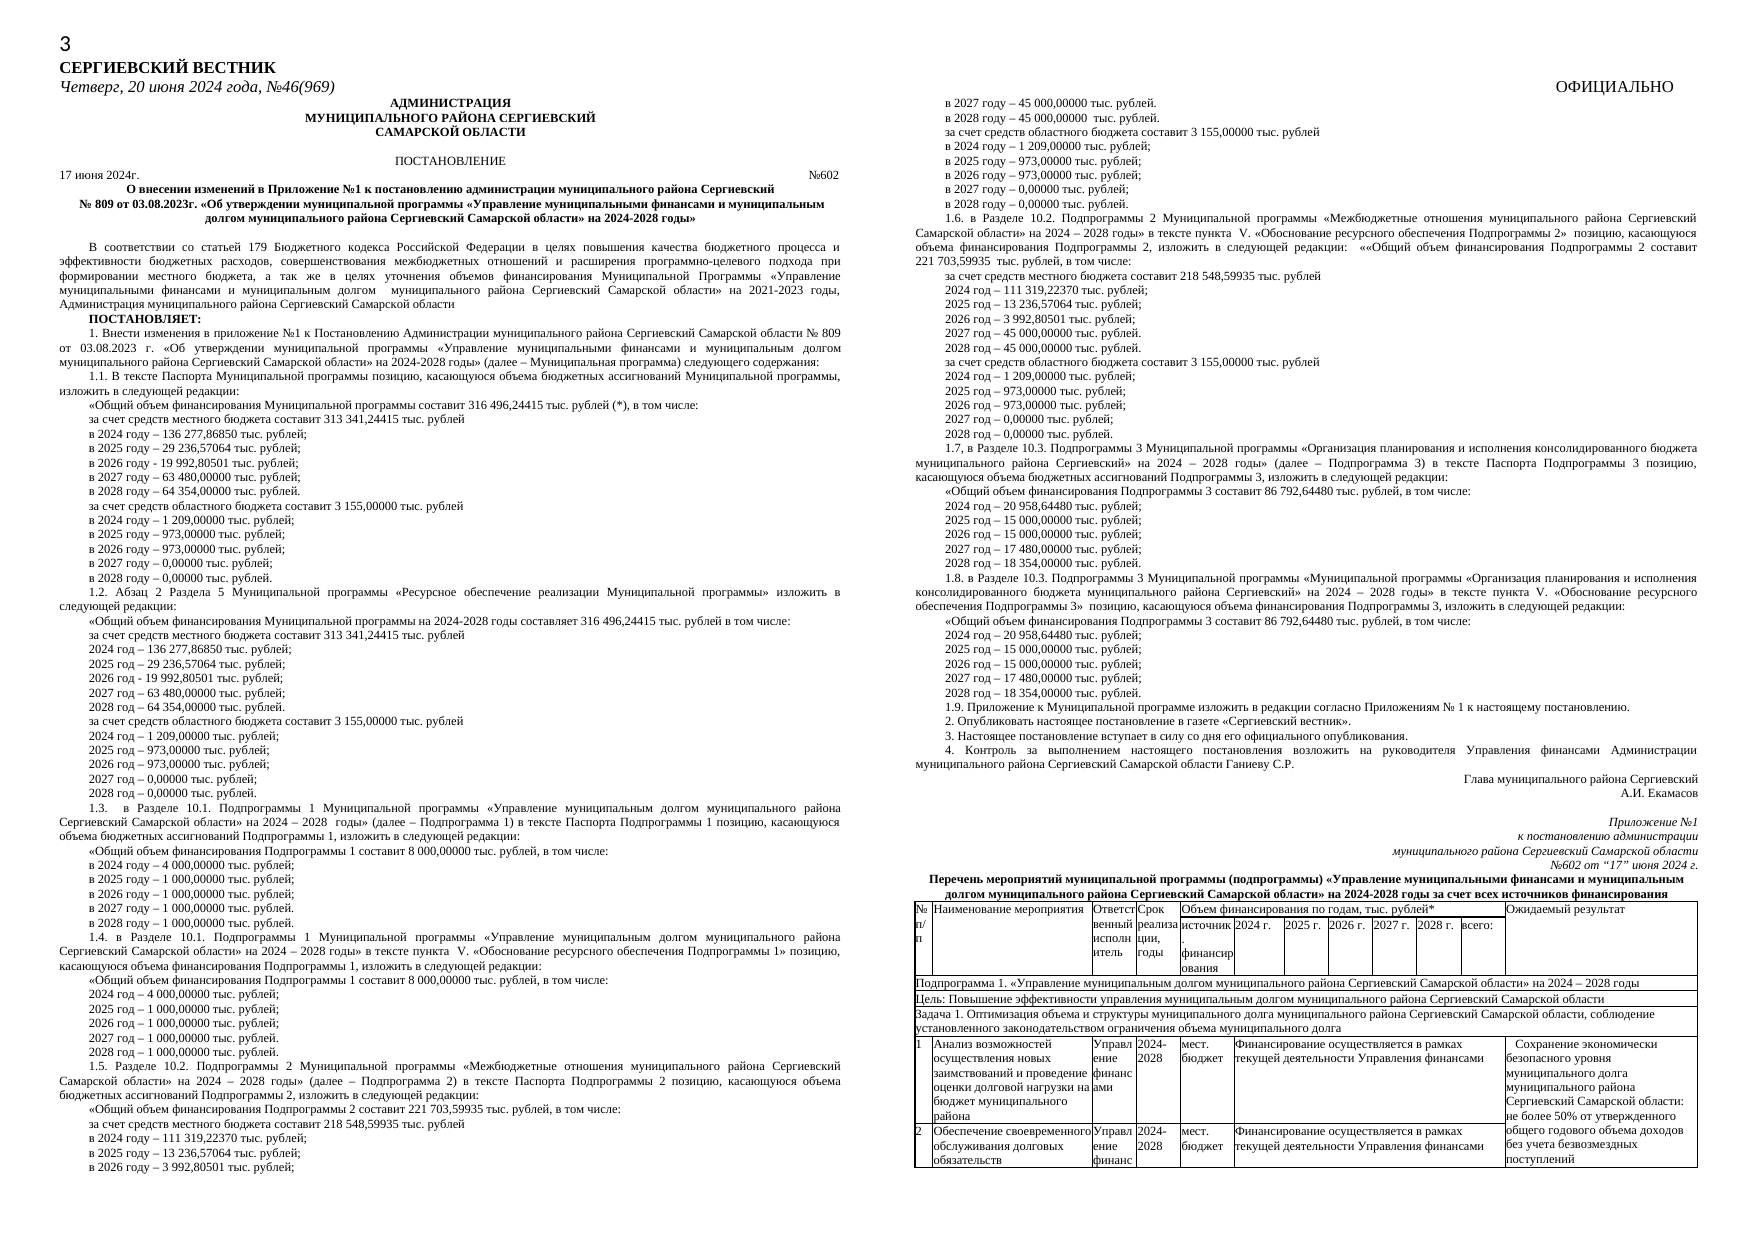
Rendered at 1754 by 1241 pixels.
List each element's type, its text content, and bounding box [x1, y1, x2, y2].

text за счет средств местного бюджета составит 218 548,59935 тыс. рублей [915, 268, 1698, 283]
text за счет средств областного бюджета составит 3 155,00000 тыс. рублей [915, 125, 1698, 139]
text 1.3. в Разделе 10.1. Подпрограммы 1 Муниципальной программы «Управление муниципальным долгом муниципального района Сергиевский Самарской области» на 2024 – 2028 годы» (далее – Подпрограмма 1) в тексте Паспорта Подпрограммы 1 позицию, касающуюся объема бюджетных ассигнований Подпрограммы 1, изложить в следующей редакции: [59, 800, 842, 843]
table_header Ответственный исполнитель [1093, 902, 1136, 975]
text 2025 год – 15 000,00000 тыс. рублей; [915, 513, 1698, 527]
text А.И. Екамасов [915, 786, 1698, 800]
text 2026 год - 19 992,80501 тыс. рублей; [59, 671, 842, 685]
text 2028 год – 0,00000 тыс. рублей. [915, 427, 1698, 441]
table_cell всего: [1462, 918, 1505, 975]
table_header Наименование мероприятия [933, 902, 1092, 975]
text в 2027 году – 0,00000 тыс. рублей; [59, 556, 842, 570]
text №602 от “17” июня 2024 г. [915, 858, 1698, 872]
table_cell Обеспечение своевременного обслуживания долговых обязательств муниципального района Сергиевский Самарской области [933, 1124, 1092, 1167]
text 2024 год – 111 319,22370 тыс. рублей; [915, 283, 1698, 297]
text 2025 год – 13 236,57064 тыс. рублей; [915, 297, 1698, 312]
text в 2028 году – 45 000,00000 тыс. рублей. [915, 110, 1698, 125]
table_header Срок реализации, годы [1137, 902, 1180, 975]
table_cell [1235, 1124, 1505, 1167]
text 2024 год – 136 277,86850 тыс. рублей; [59, 642, 842, 657]
table_cell 2026 г. [1329, 918, 1372, 975]
text в 2024 году – 136 277,86850 тыс. рублей; [59, 427, 842, 441]
text в 2026 году – 1 000,00000 тыс. рублей; [59, 887, 842, 901]
text за счет средств местного бюджета составит 218 548,59935 тыс. рублей [59, 1117, 842, 1131]
text 3. Настоящее постановление вступает в силу со дня его официального опубликования. [915, 728, 1698, 743]
text в 2026 году – 973,00000 тыс. рублей; [59, 542, 842, 556]
table_cell Анализ возможностей осуществления новых заимствований и проведение оценки долговой нагрузки на бюджет муниципального района [933, 1037, 1092, 1123]
text 2028 год – 45 000,00000 тыс. рублей. [915, 340, 1698, 355]
text 17 июня 2024г. №602 [59, 168, 842, 182]
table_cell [1093, 1124, 1136, 1167]
text 2028 год – 18 354,00000 тыс. рублей. [915, 556, 1698, 570]
text в 2027 году – 63 480,00000 тыс. рублей; [59, 470, 842, 484]
text 1.5. Разделе 10.2. Подпрограммы 2 Муниципальной программы «Межбюджетные отношения муниципального района Сергиевский Самарской области» на 2024 – 2028 годы» (далее – Подпрограмма 2) в тексте Паспорта Подпрограммы 2 позицию, касающуюся объема бюджетных ассигнований Подпрограммы 2, изложить в следующей редакции: [59, 1059, 842, 1102]
text 2024 год – 20 958,64480 тыс. рублей; [915, 498, 1698, 513]
text 2025 год – 1 000,00000 тыс. рублей; [59, 1002, 842, 1016]
text «Общий объем финансирования Подпрограммы 3 составит 86 792,64480 тыс. рублей, в том числе: [915, 484, 1698, 498]
text 2. Опубликовать настоящее постановление в газете «Сергиевский вестник». [915, 714, 1698, 728]
text ПОСТАНОВЛЯЕТ: [59, 312, 842, 326]
text «Общий объем финансирования Муниципальной программы составит 316 496,24415 тыс. рублей (*), в том числе: [59, 398, 842, 412]
text в 2027 году – 0,00000 тыс. рублей; [915, 182, 1698, 197]
text в 2025 году – 1 000,00000 тыс. рублей; [59, 872, 842, 887]
text 2027 год – 17 480,00000 тыс. рублей; [915, 542, 1698, 556]
text в 2027 году – 1 000,00000 тыс. рублей. [59, 901, 842, 915]
text 2026 год – 15 000,00000 тыс. рублей; [915, 527, 1698, 542]
table_cell Сохранение экономически безопасного уровня муниципального долга муниципального района Сергиевский Самарской области: не более 50% от утвержденного общего годового объема доходов без учета безвозмездных поступлений [1506, 1037, 1697, 1167]
text В соответствии со статьей 179 Бюджетного кодекса Российской Федерации в целях повышения качества бюджетного процесса и эффективности бюджетных расходов, совершенствования межбюджетных отношений и расширения программно-целевого подхода при формировании местного бюджета, а так же в целях уточнения объемов финансирования Муниципальной Программы «Управление муниципальными финансами и муниципальным долгом муниципального района Сергиевский Самарской области» на 2021-2023 годы, Администрация муниципального района Сергиевский Самарской области [59, 240, 842, 312]
table_cell 2024-2028 [1137, 1124, 1180, 1167]
text 2027 год – 0,00000 тыс. рублей; [915, 412, 1698, 427]
text 2028 год – 64 354,00000 тыс. рублей. [59, 700, 842, 714]
text в 2026 году – 3 992,80501 тыс. рублей; [59, 1160, 842, 1174]
text в 2025 году – 13 236,57064 тыс. рублей; [59, 1145, 842, 1160]
table_cell Цель: Повышение эффективности управления муниципальным долгом муниципального района Сергиевский Самарской области [916, 991, 1697, 1006]
text 2027 год – 63 480,00000 тыс. рублей; [59, 685, 842, 700]
text САМАРСКОЙ ОБЛАСТИ [59, 125, 842, 139]
text 1.8. в Разделе 10.3. Подпрограммы 3 Муниципальной программы «Муниципальной программы «Организация планирования и исполнения консолидированного бюджета муниципального района Сергиевский» на 2024 – 2028 годы» в тексте пункта V. «Обоснование ресурсного обеспечения Подпрограммы 3» позицию, касающуюся объема финансирования Подпрограммы 3, изложить в следующей редакции: [915, 570, 1698, 613]
text в 2028 году – 0,00000 тыс. рублей. [59, 570, 842, 585]
text муниципального района Сергиевский Самарской области [915, 843, 1698, 858]
text МУНИЦИПАЛЬНОГО РАЙОНА СЕРГИЕВСКИЙ [59, 110, 842, 125]
text № 809 от 03.08.2023г. «Об утверждении муниципальной программы «Управление муниципальными финансами и муниципальным долгом муниципального района Сергиевский Самарской области» на 2024-2028 годы» [59, 197, 842, 225]
text 2026 год – 973,00000 тыс. рублей; [915, 398, 1698, 412]
text 2025 год – 29 236,57064 тыс. рублей; [59, 657, 842, 671]
table_cell 2025 г. [1285, 918, 1328, 975]
table_cell мест. бюджет [1181, 1037, 1234, 1123]
text 2025 год – 15 000,00000 тыс. рублей; [915, 642, 1698, 657]
text 1. Внести изменения в приложение №1 к Постановлению Администрации муниципального района Сергиевский Самарской области № 809 от 03.08.2023 г. «Об утверждении муниципальной программы «Управление муниципальными финансами и муниципальным долгом муниципального района Сергиевский Самарской области» на 2024-2028 годы» (далее – Муниципальная программа) следующего содержания: [59, 326, 842, 369]
text 2024 год – 1 209,00000 тыс. рублей; [915, 369, 1698, 383]
text 2028 год – 0,00000 тыс. рублей. [59, 786, 842, 800]
text 2027 год – 17 480,00000 тыс. рублей; [915, 671, 1698, 685]
table_cell Подпрограмма 1. «Управление муниципальным долгом муниципального района Сергиевский Самарской области» на 2024 – 2028 годы [916, 976, 1697, 990]
text в 2026 году – 973,00000 тыс. рублей; [915, 168, 1698, 182]
table_cell мест. бюджет [1181, 1124, 1234, 1167]
text 2027 год – 45 000,00000 тыс. рублей. [915, 326, 1698, 340]
table_header № п/п [916, 902, 932, 975]
text «Общий объем финансирования Муниципальной программы на 2024-2028 годы составляет 316 496,24415 тыс. рублей в том числе: [59, 613, 842, 628]
text Глава муниципального района Сергиевский [915, 772, 1698, 786]
table_cell 2 [916, 1124, 932, 1167]
text в 2025 году – 29 236,57064 тыс. рублей; [59, 441, 842, 455]
text в 2028 году – 0,00000 тыс. рублей. [915, 197, 1698, 211]
text в 2024 году – 111 319,22370 тыс. рублей; [59, 1131, 842, 1145]
text в 2024 году – 1 209,00000 тыс. рублей; [59, 513, 842, 527]
text в 2028 году – 1 000,00000 тыс. рублей. [59, 915, 842, 930]
text 1.4. в Разделе 10.1. Подпрограммы 1 Муниципальной программы «Управление муниципальным долгом муниципального района Сергиевский Самарской области» на 2024 – 2028 годы» в тексте пункта V. «Обоснование ресурсного обеспечения Подпрограммы 1» позицию, касающуюся объема финансирования Подпрограммы 1, изложить в следующей редакции: [59, 930, 842, 973]
table_cell 2024-2028 [1137, 1037, 1180, 1123]
text в 2028 году – 64 354,00000 тыс. рублей. [59, 484, 842, 498]
text АДМИНИСТРАЦИЯ [59, 96, 842, 110]
text 2028 год – 1 000,00000 тыс. рублей. [59, 1045, 842, 1059]
text в 2025 году – 973,00000 тыс. рублей; [915, 153, 1698, 168]
text 1.7, в Разделе 10.3. Подпрограммы 3 Муниципальной программы «Организация планирования и исполнения консолидированного бюджета муниципального района Сергиевский» на 2024 – 2028 годы» (далее – Подпрограмма 3) в тексте Паспорта Подпрограммы 3 позицию, касающуюся объема бюджетных ассигнований Подпрограммы 3, изложить в следующей редакции: [915, 441, 1698, 484]
text 1.6. в Разделе 10.2. Подпрограммы 2 Муниципальной программы «Межбюджетные отношения муниципального района Сергиевский Самарской области» на 2024 – 2028 годы» в тексте пункта V. «Обоснование ресурсного обеспечения Подпрограммы 2» позицию, касающуюся объема финансирования Подпрограммы 2, изложить в следующей редакции: ««Общий объем финансирования Подпрограммы 2 составит 221 703,59935 тыс. рублей, в том числе: [915, 211, 1698, 268]
text в 2024 году – 4 000,00000 тыс. рублей; [59, 858, 842, 872]
text ПОСТАНОВЛЕНИЕ [59, 153, 842, 168]
table_header Ожидаемый результат [1506, 902, 1697, 975]
text за счет средств областного бюджета составит 3 155,00000 тыс. рублей [59, 498, 842, 513]
text Перечень мероприятий муниципальной программы (подпрограммы) «Управление муниципальными финансами и муниципальным долгом муниципального района Сергиевский Самарской области» на 2024-2028 годы за счет всех источников финансирования [915, 872, 1698, 901]
text 2025 год – 973,00000 тыс. рублей; [915, 383, 1698, 398]
table_cell Управление финансами [1093, 1037, 1136, 1123]
text 2026 год – 3 992,80501 тыс. рублей; [915, 312, 1698, 326]
table_cell Задача 1. Оптимизация объема и структуры муниципального долга муниципального района Сергиевский Самарской области, соблюдение установленного законодательством ограничения объема муниципального долга [916, 1007, 1697, 1036]
text 2025 год – 973,00000 тыс. рублей; [59, 743, 842, 757]
text 2027 год – 0,00000 тыс. рублей; [59, 772, 842, 786]
text 2024 год – 20 958,64480 тыс. рублей; [915, 628, 1698, 642]
text О внесении изменений в Приложение №1 к постановлению администрации муниципального района Сергиевский [59, 182, 842, 197]
table_cell Финансирование осуществляется в рамках текущей деятельности Управления финансами [1235, 1037, 1505, 1123]
text в 2027 году – 45 000,00000 тыс. рублей. [915, 96, 1698, 110]
text в 2024 году – 1 209,00000 тыс. рублей; [915, 139, 1698, 153]
text 2027 год – 1 000,00000 тыс. рублей. [59, 1030, 842, 1045]
text 1.2. Абзац 2 Раздела 5 Муниципальной программы «Ресурсное обеспечение реализации Муниципальной программы» изложить в следующей редакции: [59, 585, 842, 613]
table_cell 2028 г. [1417, 918, 1461, 975]
table_header Объем финансирования по годам, тыс. рублей* [1181, 902, 1505, 916]
text за счет средств местного бюджета составит 313 341,24415 тыс. рублей [59, 412, 842, 427]
text за счет средств областного бюджета составит 3 155,00000 тыс. рублей [915, 355, 1698, 369]
table_cell 1 [916, 1037, 932, 1123]
text за счет средств областного бюджета составит 3 155,00000 тыс. рублей [59, 714, 842, 728]
text 2026 год – 15 000,00000 тыс. рублей; [915, 657, 1698, 671]
table_cell 2027 г. [1373, 918, 1416, 975]
text 1.9. Приложение к Муниципальной программе изложить в редакции согласно Приложениям № 1 к настоящему постановлению. [915, 700, 1698, 714]
table_cell источник. финансирования [1181, 918, 1234, 975]
text Приложение №1 [915, 815, 1698, 829]
text «Общий объем финансирования Подпрограммы 1 составит 8 000,00000 тыс. рублей, в том числе: [59, 843, 842, 858]
text к постановлению администрации [915, 829, 1698, 843]
table_cell 2024 г. [1235, 918, 1284, 975]
text 2028 год – 18 354,00000 тыс. рублей. [915, 685, 1698, 700]
text в 2025 году – 973,00000 тыс. рублей; [59, 527, 842, 542]
text 2026 год – 1 000,00000 тыс. рублей; [59, 1016, 842, 1030]
text «Общий объем финансирования Подпрограммы 2 составит 221 703,59935 тыс. рублей, в том числе: [59, 1102, 842, 1117]
text 4. Контроль за выполнением настоящего постановления возложить на руководителя Управления финансами Администрации муниципального района Сергиевский Самарской области Ганиеву С.Р. [915, 743, 1698, 772]
text в 2026 году - 19 992,80501 тыс. рублей; [59, 455, 842, 470]
text 1.1. В тексте Паспорта Муниципальной программы позицию, касающуюся объема бюджетных ассигнований Муниципальной программы, изложить в следующей редакции: [59, 369, 842, 398]
text за счет средств местного бюджета составит 313 341,24415 тыс. рублей [59, 628, 842, 642]
text 2024 год – 1 209,00000 тыс. рублей; [59, 728, 842, 743]
text «Общий объем финансирования Подпрограммы 3 составит 86 792,64480 тыс. рублей, в том числе: [915, 613, 1698, 628]
text «Общий объем финансирования Подпрограммы 1 составит 8 000,00000 тыс. рублей, в том числе: [59, 973, 842, 987]
text 2024 год – 4 000,00000 тыс. рублей; [59, 987, 842, 1002]
text 2026 год – 973,00000 тыс. рублей; [59, 757, 842, 772]
